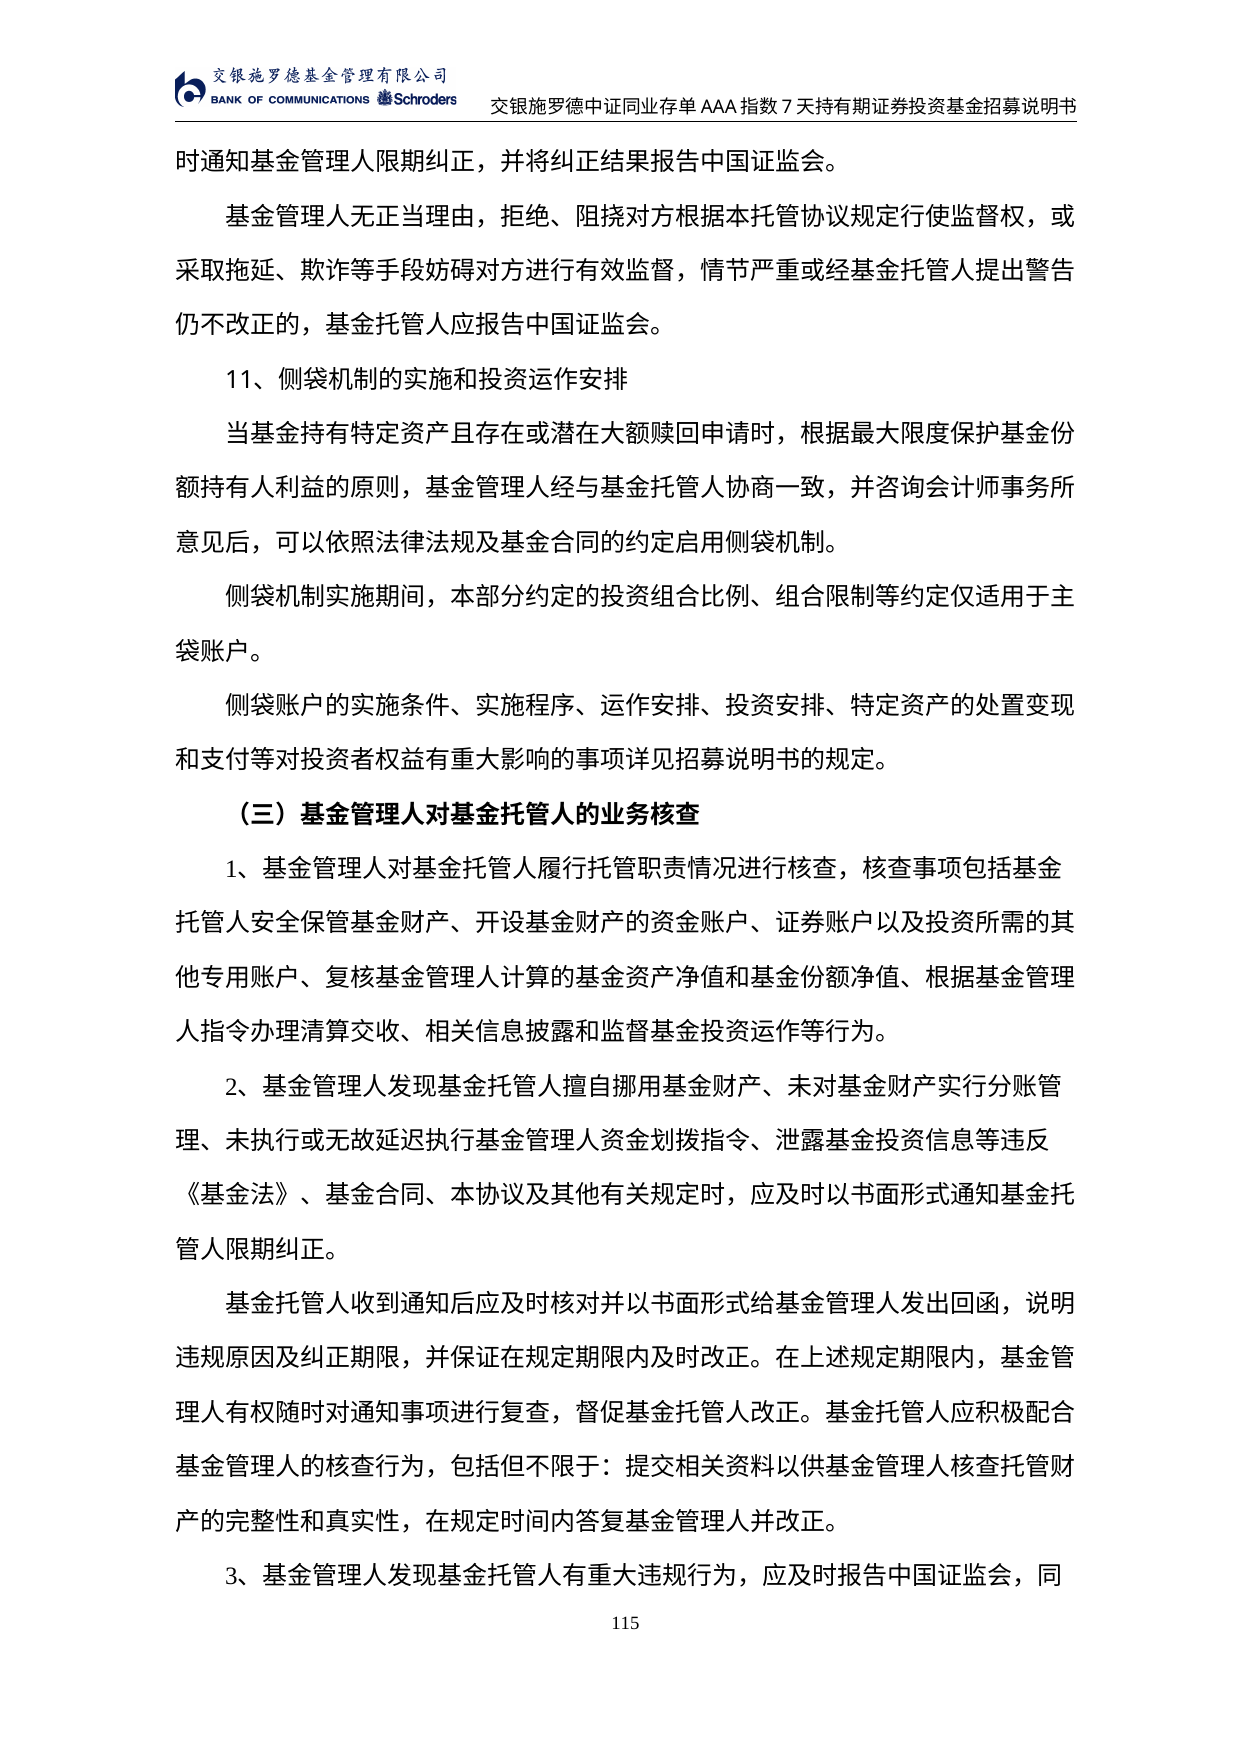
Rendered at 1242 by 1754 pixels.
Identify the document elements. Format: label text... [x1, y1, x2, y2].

text 侧袋机制实施期间，本部分约定的投资组合比例、组合限制等约定仅适用于主袋账户。 [175, 577, 1077, 667]
text （三）基金管理人对基金托管人的业务核查 [175, 794, 1077, 830]
text 基金管理人无正当理由，拒绝、阻挠对方根据本托管协议规定行使监督权，或采取拖延、欺诈等手段妨碍对方进行有效监督，情节严重或经基金托管人提出警告仍不改正的，基金托管人应报告中国证监会。 [175, 196, 1077, 341]
text 1、基金管理人对基金托管人履行托管职责情况进行核查，核查事项包括基金托管人安全保管基金财产、开设基金财产的资金账户、证券账户以及投资所需的其他专用账户、复核基金管理人计算的基金资产净值和基金份额净值、根据基金管理人指令办理清算交收、相关信息披露和监督基金投资运作等行为。 [175, 848, 1077, 1048]
text 侧袋账户的实施条件、实施程序、运作安排、投资安排、特定资产的处置变现和支付等对投资者权益有重大影响的事项详见招募说明书的规定。 [175, 685, 1077, 776]
text 当基金持有特定资产且存在或潜在大额赎回申请时，根据最大限度保护基金份额持有人利益的原则，基金管理人经与基金托管人协商一致，并咨询会计师事务所意见后，可以依照法律法规及基金合同的约定启用侧袋机制。 [175, 413, 1077, 558]
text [175, 1555, 1077, 1592]
text 2、基金管理人发现基金托管人擅自挪用基金财产、未对基金财产实行分账管理、未执行或无故延迟执行基金管理人资金划拨指令、泄露基金投资信息等违反《基金法》、基金合同、本协议及其他有关规定时，应及时以书面形式通知基金托管人限期纠正。 [175, 1066, 1077, 1265]
text 11、侧袋机制的实施和投资运作安排 [175, 359, 1077, 395]
text 基金托管人收到通知后应及时核对并以书面形式给基金管理人发出回函，说明违规原因及纠正期限，并保证在规定期限内及时改正。在上述规定期限内，基金管理人有权随时对通知事项进行复查，督促基金托管人改正。基金托管人应积极配合基金管理人的核查行为，包括但不限于：提交相关资料以供基金管理人核查托管财产的完整性和真实性，在规定时间内答复基金管理人并改正。 [175, 1283, 1077, 1537]
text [175, 142, 1077, 178]
picture [175, 67, 457, 107]
